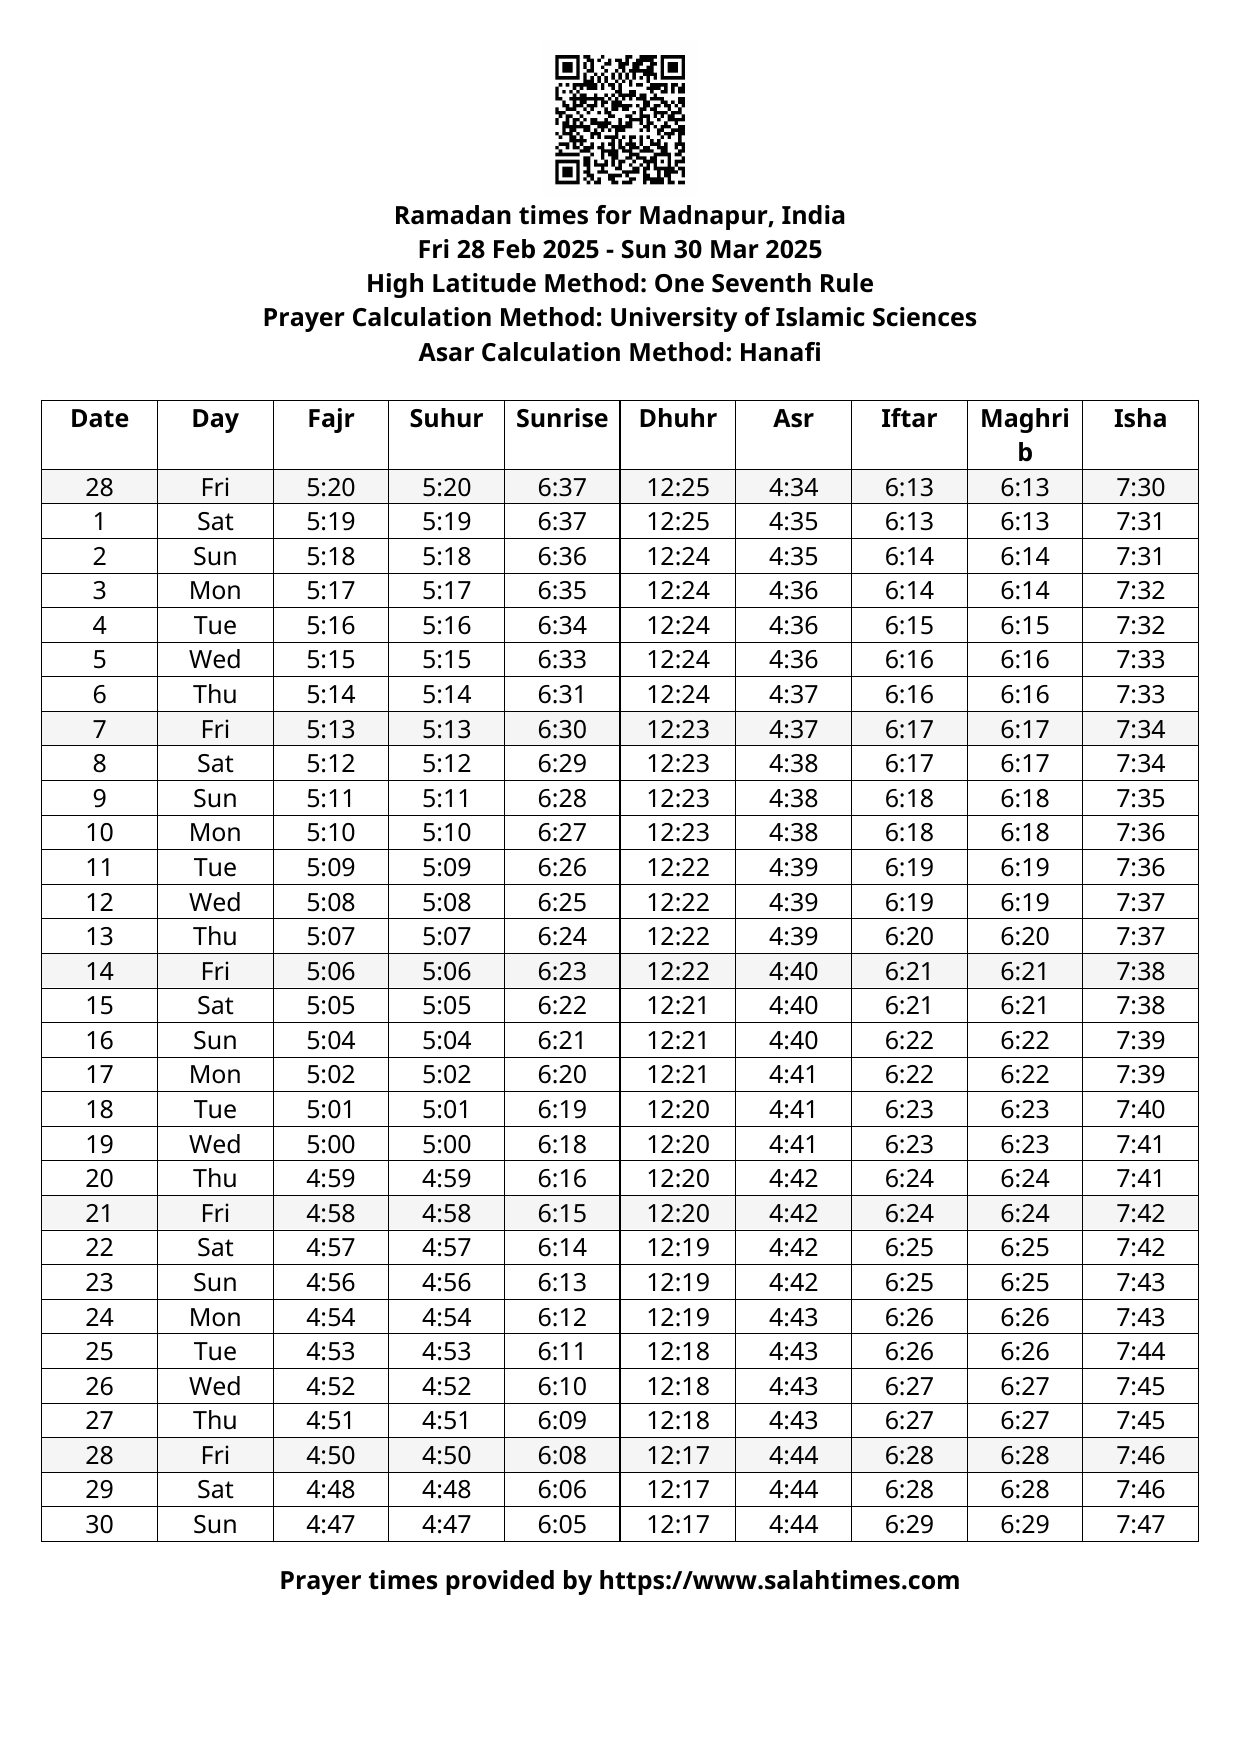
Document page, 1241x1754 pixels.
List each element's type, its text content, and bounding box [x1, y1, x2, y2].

table_header Suhur [389, 401, 504, 469]
table_cell 5:06 [389, 954, 504, 987]
table_cell 6:16 [968, 643, 1082, 676]
table_cell 4:38 [736, 816, 851, 849]
table_cell 4:43 [736, 1404, 851, 1437]
table_cell 6:13 [505, 1265, 619, 1299]
table_cell Sun [158, 1023, 273, 1057]
table_cell 6:12 [505, 1300, 619, 1333]
table_cell 5:04 [389, 1023, 504, 1057]
table_cell 21 [42, 1196, 157, 1229]
table_cell 7:45 [1083, 1404, 1198, 1437]
table_cell 6:26 [852, 1334, 967, 1368]
table_cell 6:19 [968, 885, 1082, 918]
table_cell 6:33 [505, 643, 619, 676]
table_cell 12:23 [621, 712, 735, 745]
table_cell 4:50 [274, 1438, 388, 1472]
table_cell 6:14 [852, 574, 967, 607]
table_cell 4:53 [389, 1334, 504, 1368]
table_cell 4:40 [736, 954, 851, 987]
table_cell 6:10 [505, 1369, 619, 1402]
table_cell 5:11 [389, 781, 504, 814]
table_cell 6:36 [505, 539, 619, 572]
table_cell 4:50 [389, 1438, 504, 1472]
table_cell 4:37 [736, 712, 851, 745]
table_cell 4:36 [736, 643, 851, 676]
table_cell 6:05 [505, 1507, 619, 1541]
table_cell 6:26 [968, 1334, 1082, 1368]
table_cell 4:39 [736, 850, 851, 884]
table_cell 6:25 [505, 885, 619, 918]
table_cell 6:21 [852, 954, 967, 987]
table_cell 6:17 [968, 746, 1082, 780]
table_cell 7:32 [1083, 574, 1198, 607]
table_cell 6:15 [505, 1196, 619, 1229]
table_cell 7:45 [1083, 1369, 1198, 1402]
table_cell 12:24 [621, 677, 735, 711]
table_cell 6:18 [968, 781, 1082, 814]
table_cell 7:39 [1083, 1023, 1198, 1057]
table_cell Fri [158, 1438, 273, 1472]
table_cell 6:27 [968, 1404, 1082, 1437]
table_cell 5:20 [389, 470, 504, 503]
table_cell 4:39 [736, 885, 851, 918]
table_cell 4:52 [389, 1369, 504, 1402]
table_cell 5:14 [389, 677, 504, 711]
table_cell 7:37 [1083, 919, 1198, 953]
table_cell 10 [42, 816, 157, 849]
table_cell Wed [158, 1369, 273, 1402]
table_header Sunrise [505, 401, 619, 469]
table_cell 4 [42, 608, 157, 642]
table_cell Sat [158, 746, 273, 780]
table_cell 6:26 [968, 1300, 1082, 1333]
table_cell 12:25 [621, 504, 735, 538]
table_cell 12:20 [621, 1196, 735, 1229]
table_cell 6:23 [852, 1127, 967, 1160]
table_cell Wed [158, 1127, 273, 1160]
picture [542, 41, 699, 198]
table_cell 6:22 [505, 989, 619, 1022]
table_cell 5 [42, 643, 157, 676]
table_cell 13 [42, 919, 157, 953]
table_cell 12:24 [621, 643, 735, 676]
table_cell 28 [42, 1438, 157, 1472]
table_cell 4:53 [274, 1334, 388, 1368]
table_cell 7:41 [1083, 1127, 1198, 1160]
table_cell 5:17 [389, 574, 504, 607]
table_cell 6:16 [505, 1161, 619, 1195]
table_cell Fri [158, 712, 273, 745]
table_cell 6:22 [968, 1058, 1082, 1091]
table_cell 5:01 [274, 1092, 388, 1126]
table_cell 5:09 [389, 850, 504, 884]
table_cell 7:32 [1083, 608, 1198, 642]
table_cell 12:21 [621, 1058, 735, 1091]
table_cell 25 [42, 1334, 157, 1368]
table_cell 6:15 [968, 608, 1082, 642]
table_cell Fri [158, 954, 273, 987]
table_cell 6:24 [852, 1196, 967, 1229]
table_cell 6:09 [505, 1404, 619, 1437]
table_cell 6:20 [852, 919, 967, 953]
table_cell 22 [42, 1231, 157, 1264]
text Fri 28 Feb 2025 - Sun 30 Mar 2025 [42, 232, 1198, 266]
table_cell 12:22 [621, 885, 735, 918]
table_cell 4:57 [389, 1231, 504, 1264]
table_cell 12:23 [621, 781, 735, 814]
table_cell 16 [42, 1023, 157, 1057]
text Asar Calculation Method: Hanafi [42, 334, 1198, 368]
table_cell 4:58 [274, 1196, 388, 1229]
table_cell Sun [158, 1265, 273, 1299]
table_cell Wed [158, 643, 273, 676]
table_cell Mon [158, 574, 273, 607]
table_cell 7:47 [1083, 1507, 1198, 1541]
table_cell 7:33 [1083, 643, 1198, 676]
table_cell 6:25 [852, 1231, 967, 1264]
table_cell Sun [158, 781, 273, 814]
table_cell 5:00 [274, 1127, 388, 1160]
table_cell Mon [158, 1058, 273, 1091]
table_cell 6:23 [505, 954, 619, 987]
table_cell 6:17 [852, 712, 967, 745]
table_cell 7:38 [1083, 989, 1198, 1022]
table_cell Wed [158, 885, 273, 918]
table_cell 6:18 [968, 816, 1082, 849]
table_cell 6:23 [852, 1092, 967, 1126]
table_cell Mon [158, 816, 273, 849]
table_header Fajr [274, 401, 388, 469]
table_cell 6:17 [852, 746, 967, 780]
table_cell 7:30 [1083, 470, 1198, 503]
table_cell 4:36 [736, 574, 851, 607]
table_cell 12 [42, 885, 157, 918]
table_cell 5:08 [274, 885, 388, 918]
table_cell 12:22 [621, 954, 735, 987]
table_cell 6:14 [968, 539, 1082, 572]
table_cell 7 [42, 712, 157, 745]
table_cell 17 [42, 1058, 157, 1091]
table_cell 14 [42, 954, 157, 987]
table_cell 24 [42, 1300, 157, 1333]
table_cell 4:42 [736, 1265, 851, 1299]
table_cell 6 [42, 677, 157, 711]
table_cell 6:25 [968, 1265, 1082, 1299]
table_cell 4:47 [389, 1507, 504, 1541]
table_cell 4:58 [389, 1196, 504, 1229]
table_cell 6:28 [852, 1438, 967, 1472]
table_cell 7:31 [1083, 504, 1198, 538]
table_header Iftar [852, 401, 967, 469]
table_cell 6:24 [852, 1161, 967, 1195]
table_cell 5:04 [274, 1023, 388, 1057]
table_cell Fri [158, 470, 273, 503]
table_cell 7:42 [1083, 1196, 1198, 1229]
table_cell 6:20 [968, 919, 1082, 953]
table_cell 4:59 [389, 1161, 504, 1195]
table_cell 6:21 [968, 989, 1082, 1022]
table_cell 7:35 [1083, 781, 1198, 814]
table_cell Tue [158, 850, 273, 884]
table_cell 12:17 [621, 1473, 735, 1506]
table_cell 12:19 [621, 1265, 735, 1299]
table_cell 6:26 [852, 1300, 967, 1333]
table_cell 6:25 [852, 1265, 967, 1299]
table_cell 5:12 [389, 746, 504, 780]
table_cell 4:38 [736, 746, 851, 780]
table_cell 6:23 [968, 1092, 1082, 1126]
table_cell 4:57 [274, 1231, 388, 1264]
table_cell 6:34 [505, 608, 619, 642]
table_cell 12:17 [621, 1507, 735, 1541]
table_cell 6:14 [968, 574, 1082, 607]
table_cell 12:23 [621, 816, 735, 849]
table_cell Sat [158, 1231, 273, 1264]
table_cell Fri [158, 1196, 273, 1229]
table_cell Sat [158, 1473, 273, 1506]
table_cell 5:16 [274, 608, 388, 642]
table_cell 4:37 [736, 677, 851, 711]
table_cell 12:19 [621, 1300, 735, 1333]
table_cell 6:13 [968, 470, 1082, 503]
table_cell 7:37 [1083, 885, 1198, 918]
table_cell 6:16 [852, 643, 967, 676]
table_cell 12:24 [621, 539, 735, 572]
table_cell 6:17 [968, 712, 1082, 745]
table_cell 3 [42, 574, 157, 607]
table_cell 29 [42, 1473, 157, 1506]
table_cell 6:14 [505, 1231, 619, 1264]
table_cell 6:21 [968, 954, 1082, 987]
table_cell 4:42 [736, 1196, 851, 1229]
table_cell 5:05 [389, 989, 504, 1022]
table_cell Tue [158, 1334, 273, 1368]
table_cell 5:11 [274, 781, 388, 814]
table_cell 6:16 [852, 677, 967, 711]
table_cell 7:44 [1083, 1334, 1198, 1368]
table_cell 4:40 [736, 989, 851, 1022]
table_cell 6:24 [968, 1161, 1082, 1195]
table_cell 4:35 [736, 504, 851, 538]
table_cell 4:36 [736, 608, 851, 642]
table_cell 5:06 [274, 954, 388, 987]
table_cell 6:35 [505, 574, 619, 607]
table_cell 28 [42, 470, 157, 503]
table_cell 5:08 [389, 885, 504, 918]
table_cell 5:07 [274, 919, 388, 953]
table_cell 19 [42, 1127, 157, 1160]
table_cell 4:48 [274, 1473, 388, 1506]
table_cell Thu [158, 919, 273, 953]
table_cell 5:18 [274, 539, 388, 572]
table_cell 5:00 [389, 1127, 504, 1160]
table_cell 4:39 [736, 919, 851, 953]
table_cell 6:13 [968, 504, 1082, 538]
table_cell 4:44 [736, 1438, 851, 1472]
table_cell 12:17 [621, 1438, 735, 1472]
table_cell 7:43 [1083, 1300, 1198, 1333]
table_cell 12:18 [621, 1404, 735, 1437]
table_cell Thu [158, 1161, 273, 1195]
table_cell 4:43 [736, 1334, 851, 1368]
table_cell 6:26 [505, 850, 619, 884]
table_cell Tue [158, 608, 273, 642]
table_cell 30 [42, 1507, 157, 1541]
table_cell 6:13 [852, 504, 967, 538]
table_cell 4:41 [736, 1127, 851, 1160]
table_cell 12:18 [621, 1334, 735, 1368]
table_cell 1 [42, 504, 157, 538]
table_cell 4:47 [274, 1507, 388, 1541]
table_cell 4:51 [389, 1404, 504, 1437]
table_cell 6:28 [852, 1473, 967, 1506]
table_cell 5:16 [389, 608, 504, 642]
table_header Asr [736, 401, 851, 469]
table_cell 4:54 [274, 1300, 388, 1333]
table_cell 4:43 [736, 1369, 851, 1402]
table_cell Sat [158, 989, 273, 1022]
table_cell 5:09 [274, 850, 388, 884]
table_cell 8 [42, 746, 157, 780]
table_cell 12:23 [621, 746, 735, 780]
table_header Isha [1083, 401, 1198, 469]
table_cell 6:37 [505, 504, 619, 538]
table_cell 7:36 [1083, 850, 1198, 884]
table_cell 6:22 [968, 1023, 1082, 1057]
table_cell 7:42 [1083, 1231, 1198, 1264]
text High Latitude Method: One Seventh Rule [42, 266, 1198, 300]
table_cell 7:33 [1083, 677, 1198, 711]
table_cell 4:40 [736, 1023, 851, 1057]
text Ramadan times for Madnapur, India [42, 198, 1198, 232]
table_cell 6:37 [505, 470, 619, 503]
table_cell 6:19 [852, 885, 967, 918]
table_cell 12:19 [621, 1231, 735, 1264]
table_cell 7:31 [1083, 539, 1198, 572]
table_cell 4:54 [389, 1300, 504, 1333]
table_cell 5:10 [274, 816, 388, 849]
table_cell Sun [158, 1507, 273, 1541]
table_cell 6:22 [852, 1058, 967, 1091]
table_cell 27 [42, 1404, 157, 1437]
table_cell 6:16 [968, 677, 1082, 711]
table_cell 12:22 [621, 919, 735, 953]
table_cell 6:27 [505, 816, 619, 849]
table_cell 12:21 [621, 989, 735, 1022]
table_cell 7:34 [1083, 746, 1198, 780]
table_cell 6:18 [505, 1127, 619, 1160]
table_cell 6:31 [505, 677, 619, 711]
table_cell 18 [42, 1092, 157, 1126]
table_cell 6:11 [505, 1334, 619, 1368]
table_cell 7:41 [1083, 1161, 1198, 1195]
table_cell 6:25 [968, 1231, 1082, 1264]
table_cell 12:22 [621, 850, 735, 884]
table_cell 12:20 [621, 1161, 735, 1195]
table_cell 7:36 [1083, 816, 1198, 849]
table_cell 5:20 [274, 470, 388, 503]
table_cell 6:13 [852, 470, 967, 503]
table_cell 6:21 [852, 989, 967, 1022]
table_cell 5:18 [389, 539, 504, 572]
table_cell 6:24 [968, 1196, 1082, 1229]
table_cell 12:18 [621, 1369, 735, 1402]
table_cell 6:22 [852, 1023, 967, 1057]
table_cell 5:01 [389, 1092, 504, 1126]
table_cell Tue [158, 1092, 273, 1126]
table_cell 6:28 [968, 1438, 1082, 1472]
table_cell 6:19 [968, 850, 1082, 884]
table_cell 4:44 [736, 1507, 851, 1541]
table_cell 5:02 [389, 1058, 504, 1091]
table_cell 5:02 [274, 1058, 388, 1091]
table_cell 15 [42, 989, 157, 1022]
table_cell Sun [158, 539, 273, 572]
table_cell 12:20 [621, 1127, 735, 1160]
table_cell 6:14 [852, 539, 967, 572]
table_cell 7:46 [1083, 1438, 1198, 1472]
table_cell 6:19 [852, 850, 967, 884]
table_cell 12:24 [621, 574, 735, 607]
table_cell 6:24 [505, 919, 619, 953]
table_cell 6:29 [968, 1507, 1082, 1541]
table_cell 4:43 [736, 1300, 851, 1333]
table_cell 5:14 [274, 677, 388, 711]
text Prayer times provided by https://www.salahtimes.com [42, 1563, 1198, 1597]
table_cell 4:41 [736, 1092, 851, 1126]
table_cell 2 [42, 539, 157, 572]
table_cell 12:21 [621, 1023, 735, 1057]
table_cell 6:06 [505, 1473, 619, 1506]
table_header Maghrib [968, 401, 1082, 469]
table_cell 6:21 [505, 1023, 619, 1057]
table_cell Thu [158, 677, 273, 711]
table_cell 6:28 [505, 781, 619, 814]
table_cell 6:23 [968, 1127, 1082, 1160]
table_cell 6:30 [505, 712, 619, 745]
table_cell 6:19 [505, 1092, 619, 1126]
table_cell 26 [42, 1369, 157, 1402]
table_cell 6:29 [505, 746, 619, 780]
table_header Day [158, 401, 273, 469]
table_cell 4:52 [274, 1369, 388, 1402]
table_cell 6:28 [968, 1473, 1082, 1506]
table_cell 4:42 [736, 1161, 851, 1195]
table_cell 5:13 [274, 712, 388, 745]
table_cell 4:56 [389, 1265, 504, 1299]
table_cell 4:48 [389, 1473, 504, 1506]
table_header Dhuhr [621, 401, 735, 469]
table_cell 7:34 [1083, 712, 1198, 745]
table_cell 4:38 [736, 781, 851, 814]
table_cell 5:07 [389, 919, 504, 953]
table_cell 5:12 [274, 746, 388, 780]
table_cell 11 [42, 850, 157, 884]
table_cell 5:15 [389, 643, 504, 676]
table_cell 7:46 [1083, 1473, 1198, 1506]
table_cell 6:18 [852, 816, 967, 849]
table_cell Mon [158, 1300, 273, 1333]
table_cell 5:15 [274, 643, 388, 676]
table_header Date [42, 401, 157, 469]
table_cell 6:08 [505, 1438, 619, 1472]
table_cell 5:13 [389, 712, 504, 745]
table_cell 5:17 [274, 574, 388, 607]
table_cell 4:44 [736, 1473, 851, 1506]
table_cell 12:20 [621, 1092, 735, 1126]
table_cell 6:20 [505, 1058, 619, 1091]
table_cell 6:27 [968, 1369, 1082, 1402]
table_cell 6:27 [852, 1404, 967, 1437]
table_cell 6:18 [852, 781, 967, 814]
table_cell 12:25 [621, 470, 735, 503]
table_cell 4:35 [736, 539, 851, 572]
table_cell 4:42 [736, 1231, 851, 1264]
table_cell 6:29 [852, 1507, 967, 1541]
table_cell 4:59 [274, 1161, 388, 1195]
table_cell 5:19 [274, 504, 388, 538]
table_cell 5:19 [389, 504, 504, 538]
table_cell 5:05 [274, 989, 388, 1022]
table_cell 4:51 [274, 1404, 388, 1437]
table_cell 4:56 [274, 1265, 388, 1299]
table_cell 7:43 [1083, 1265, 1198, 1299]
table_cell 23 [42, 1265, 157, 1299]
table_cell Sat [158, 504, 273, 538]
table_cell 5:10 [389, 816, 504, 849]
table_cell 4:41 [736, 1058, 851, 1091]
table_cell 9 [42, 781, 157, 814]
table_cell Thu [158, 1404, 273, 1437]
table_cell 7:39 [1083, 1058, 1198, 1091]
table_cell 7:38 [1083, 954, 1198, 987]
table_cell 6:27 [852, 1369, 967, 1402]
table_cell 20 [42, 1161, 157, 1195]
text Prayer Calculation Method: University of Islamic Sciences [42, 300, 1198, 334]
table_cell 6:15 [852, 608, 967, 642]
table_cell 7:40 [1083, 1092, 1198, 1126]
table_cell 12:24 [621, 608, 735, 642]
table_cell 4:34 [736, 470, 851, 503]
